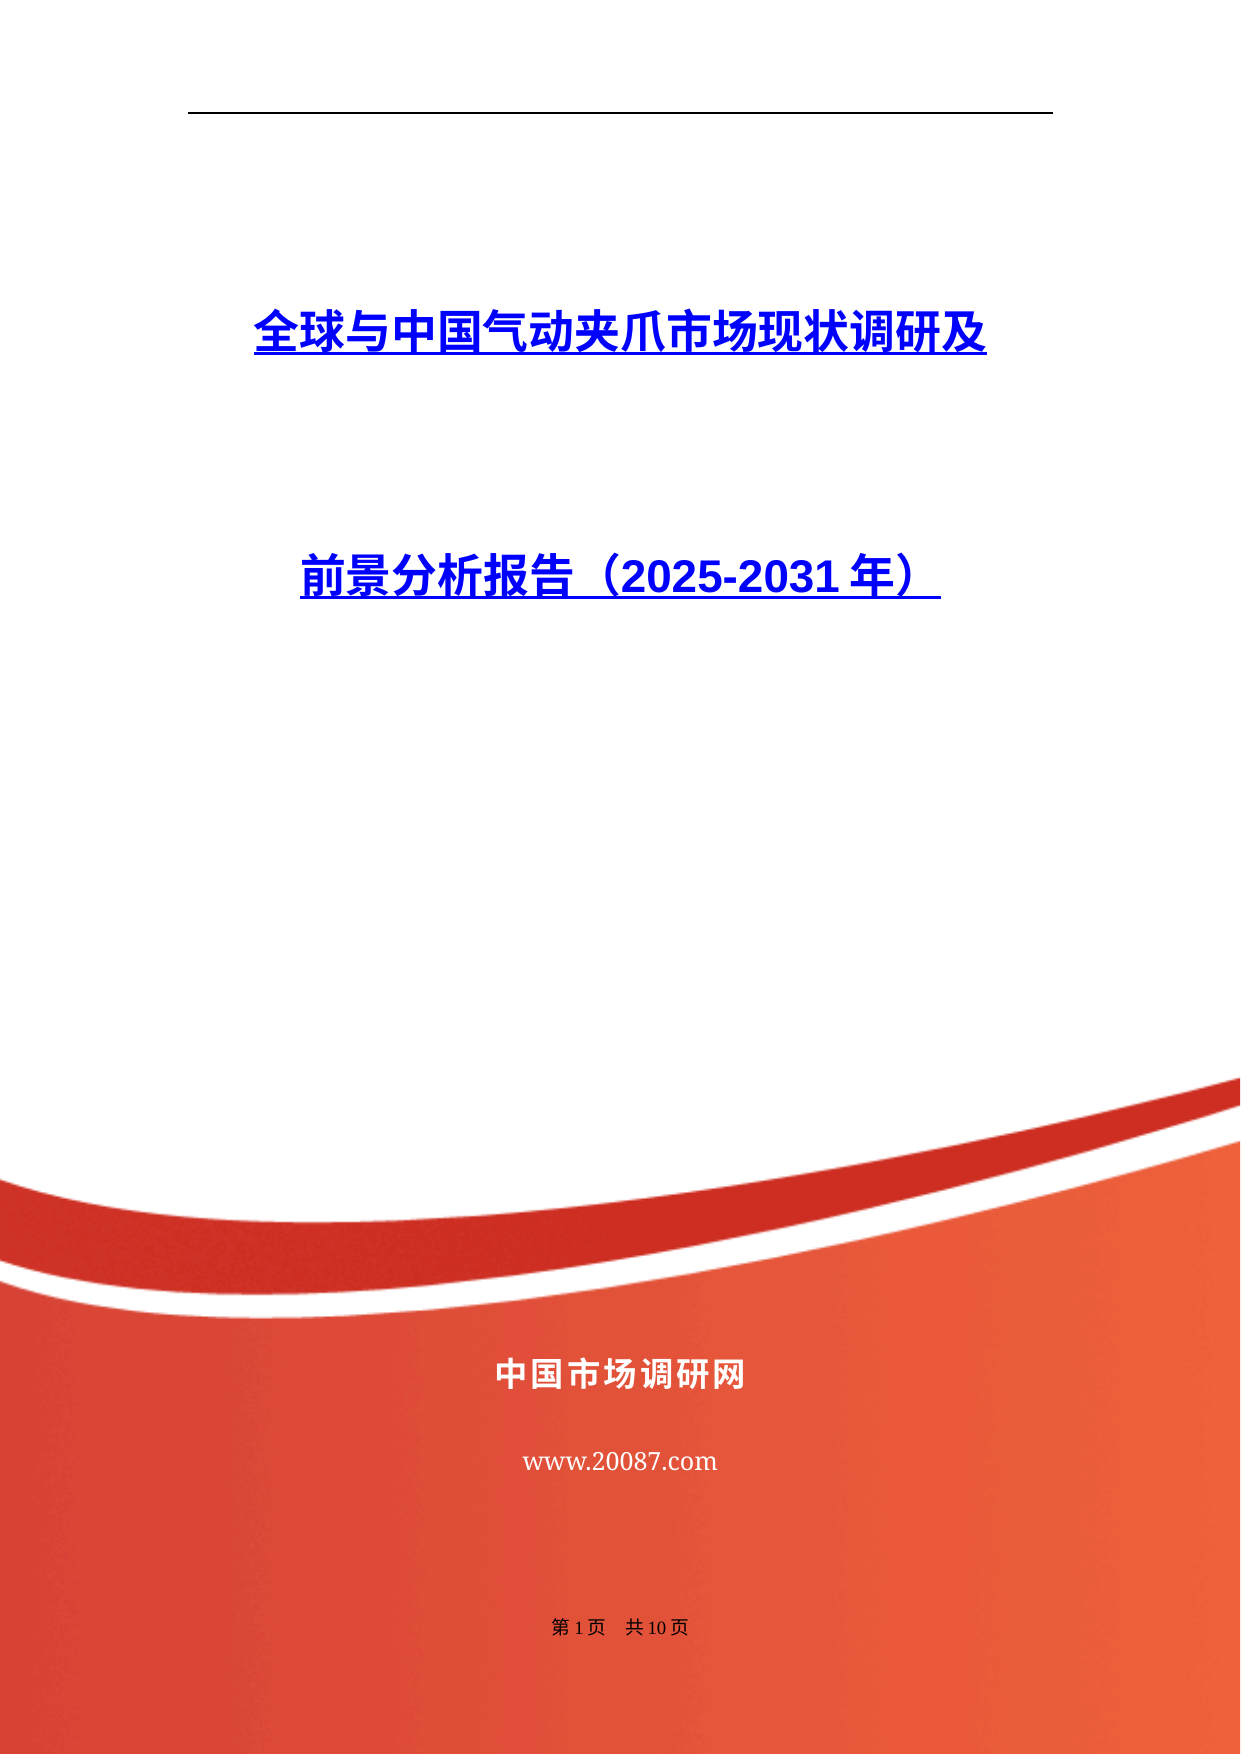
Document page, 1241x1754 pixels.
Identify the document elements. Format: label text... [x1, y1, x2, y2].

subtitle 中国市场调研网 [187, 1339, 1053, 1404]
table_header 全球与中国气动夹爪市场现状调研及前景分析报告（2025-2031年） [188, 207, 1053, 773]
text www.20087.com [187, 1428, 1053, 1493]
picture [0, 1006, 1241, 1754]
